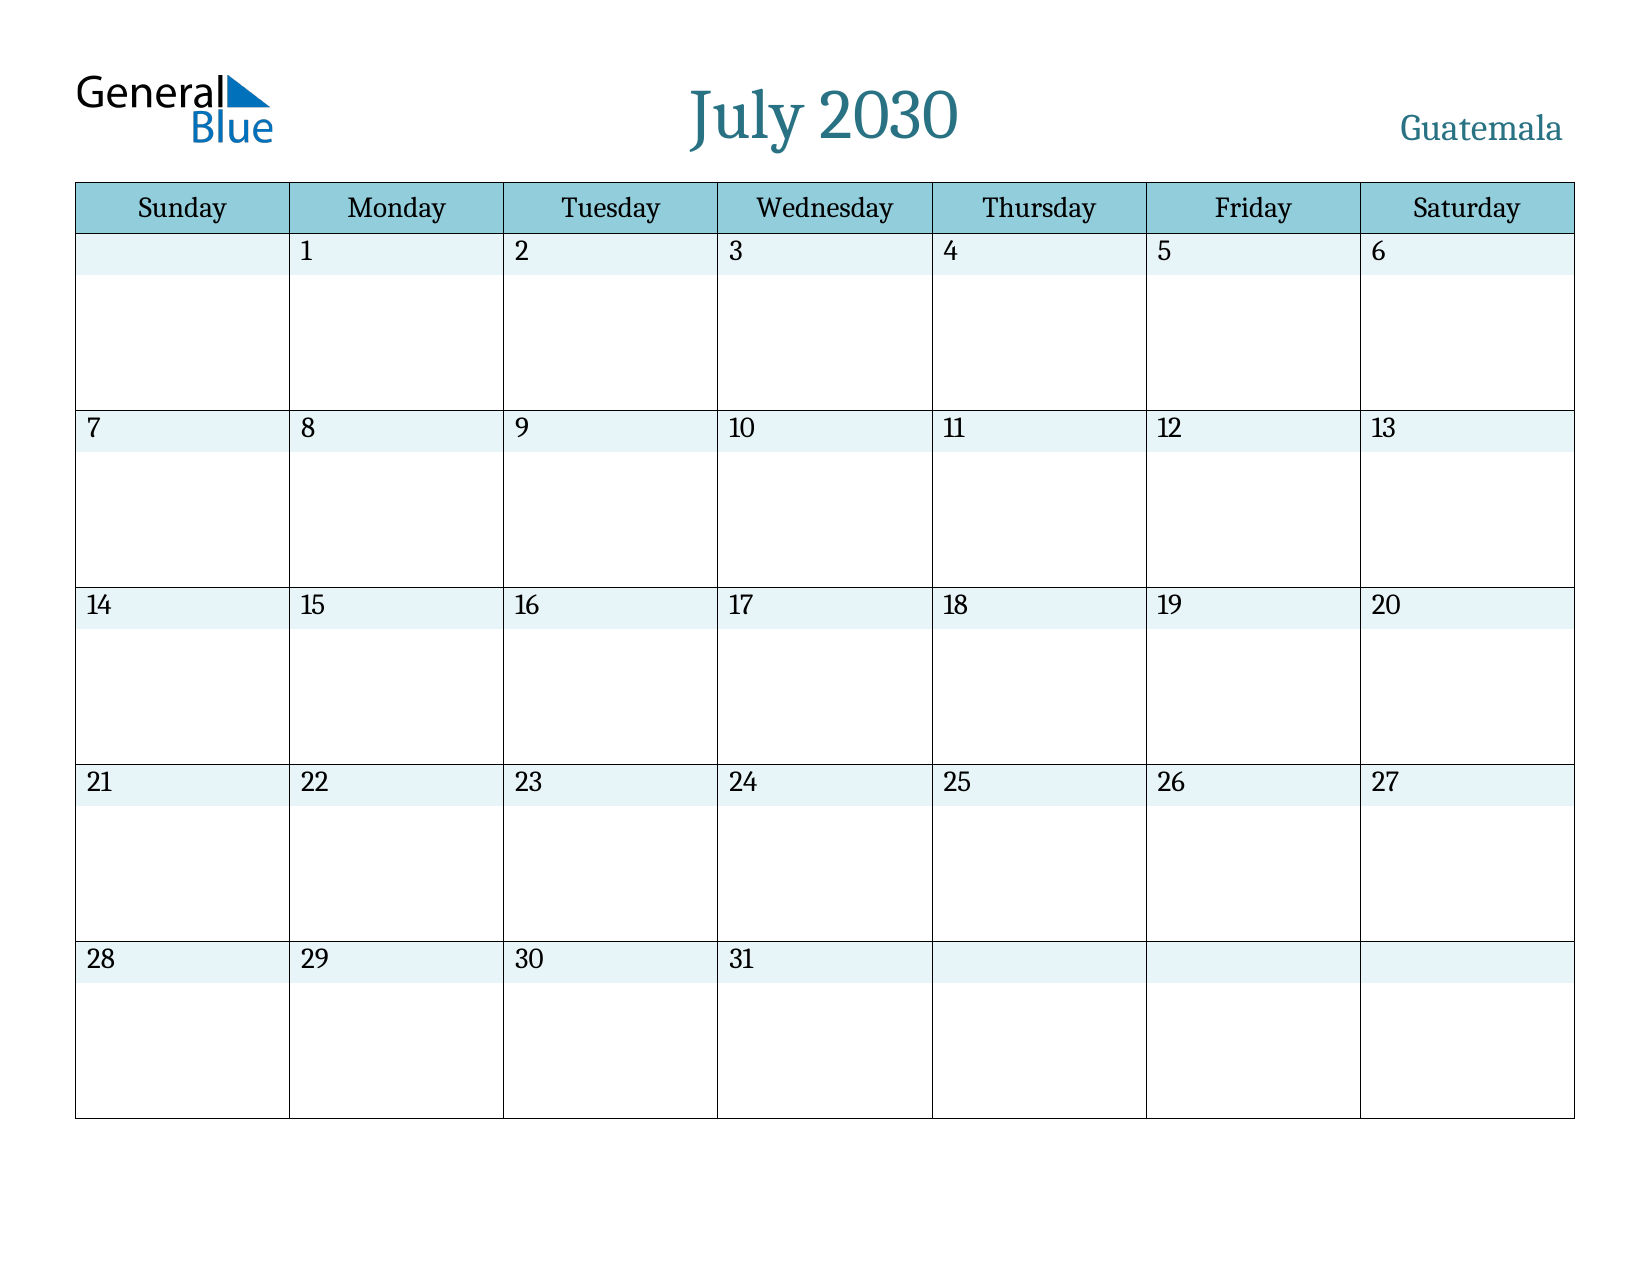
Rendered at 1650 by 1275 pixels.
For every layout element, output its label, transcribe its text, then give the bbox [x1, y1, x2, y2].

table_cell [1147, 942, 1360, 983]
table_cell [504, 629, 717, 764]
table_cell 6 [1361, 234, 1574, 275]
table_cell 25 [933, 765, 1146, 806]
table_cell 2 [504, 234, 717, 275]
table_cell 27 [1361, 765, 1574, 806]
table_cell [718, 983, 932, 1118]
table_cell 10 [718, 411, 932, 452]
table_cell 11 [933, 411, 1146, 452]
table_cell [1361, 983, 1574, 1118]
table_cell [76, 983, 289, 1118]
table_cell 13 [1361, 411, 1574, 452]
table_cell [933, 629, 1146, 764]
table_cell Thursday [933, 183, 1146, 233]
table_cell 19 [1147, 588, 1360, 629]
table_cell 26 [1147, 765, 1360, 806]
table_cell [504, 452, 717, 587]
table_cell 17 [718, 588, 932, 629]
table_cell 18 [933, 588, 1146, 629]
table_cell [1147, 806, 1360, 941]
table_cell [718, 806, 932, 941]
table_cell 22 [290, 765, 503, 806]
table_cell [290, 452, 503, 587]
table_cell [1147, 275, 1360, 410]
table_cell [933, 806, 1146, 941]
table_header [76, 75, 503, 182]
table_cell 24 [718, 765, 932, 806]
table_cell [1147, 629, 1360, 764]
table_cell [76, 234, 289, 275]
table_cell Monday [290, 183, 503, 233]
table_cell [290, 983, 503, 1118]
table_cell Friday [1147, 183, 1360, 233]
table_cell Tuesday [504, 183, 717, 233]
table_cell [76, 275, 289, 410]
table_cell 7 [76, 411, 289, 452]
table_cell [933, 275, 1146, 410]
table_cell [504, 275, 717, 410]
table_cell [933, 983, 1146, 1118]
table_cell [1147, 983, 1360, 1118]
table_cell [718, 452, 932, 587]
table_cell 1 [290, 234, 503, 275]
table_cell 29 [290, 942, 503, 983]
table_cell [504, 806, 717, 941]
table_cell [76, 452, 289, 587]
table_cell [718, 629, 932, 764]
table_cell [504, 983, 717, 1118]
table_cell 12 [1147, 411, 1360, 452]
table_cell [1361, 275, 1574, 410]
table_cell 28 [76, 942, 289, 983]
table_cell [290, 275, 503, 410]
table_cell 9 [504, 411, 717, 452]
table_cell [1147, 452, 1360, 587]
table_header July 2030 [504, 75, 1146, 182]
table_cell [76, 629, 289, 764]
table_cell [933, 452, 1146, 587]
table_cell 23 [504, 765, 717, 806]
table_cell Wednesday [718, 183, 932, 233]
table_cell 14 [76, 588, 289, 629]
table_cell 3 [718, 234, 932, 275]
table_cell [76, 806, 289, 941]
table_cell [718, 275, 932, 410]
table_cell [1361, 452, 1574, 587]
table_cell [933, 942, 1146, 983]
table_cell [1361, 629, 1574, 764]
table_cell 20 [1361, 588, 1574, 629]
table_cell 15 [290, 588, 503, 629]
table_cell 5 [1147, 234, 1360, 275]
table_cell [1361, 806, 1574, 941]
table_cell [1361, 942, 1574, 983]
table_cell 8 [290, 411, 503, 452]
table_cell 16 [504, 588, 717, 629]
table_cell [290, 629, 503, 764]
table_header Guatemala [1146, 75, 1574, 182]
table_cell [290, 806, 503, 941]
table_cell 21 [76, 765, 289, 806]
table_cell Saturday [1361, 183, 1574, 233]
table_cell 4 [933, 234, 1146, 275]
table_cell Sunday [76, 183, 289, 233]
table_cell 30 [504, 942, 717, 983]
table_cell 31 [718, 942, 932, 983]
picture [77, 75, 273, 143]
